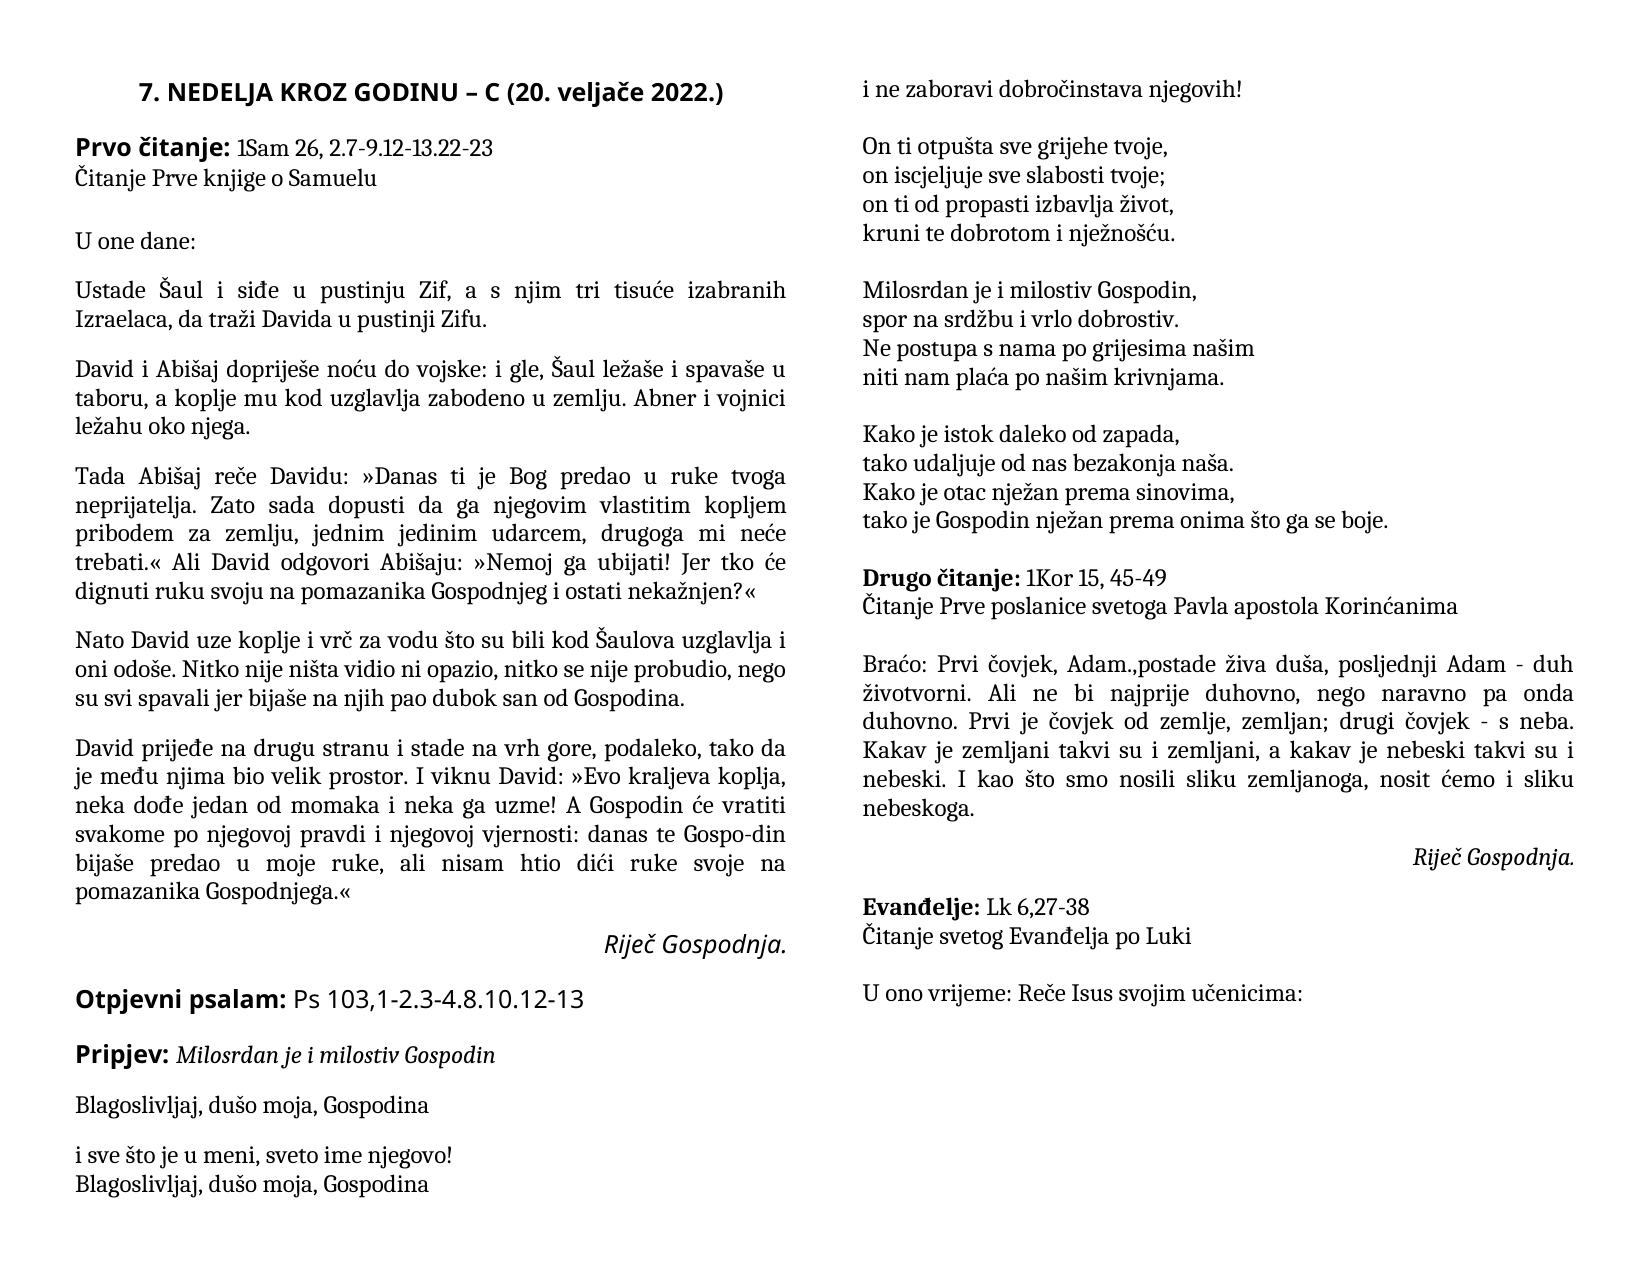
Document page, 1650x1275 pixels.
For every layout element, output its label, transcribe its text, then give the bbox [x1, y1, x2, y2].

text Ustade Šaul i siđe u pustinju Zif, a s njim tri tisuće izabranih Izraelaca, da traži Davida u pustinji Zifu. [75, 276, 787, 334]
text kruni te dobrotom i nježnošću. [862, 219, 1575, 247]
text Pripjev: Milosrdan je i milostiv Gospodin [75, 1037, 787, 1071]
text Kako je otac nježan prema sinovima, [862, 477, 1575, 506]
text U ono vrijeme: Reče Isus svojim učenicima: [862, 979, 1575, 1008]
text Tada Abišaj reče Davidu: »Danas ti je Bog predao u ruke tvoga neprijatelja. Zato sada dopusti da ga njegovim vlastitim kopljem pribodem za zemlju, jednim jedinim udarcem, drugoga mi neće trebati.« Ali David odgovori Abišaju: »Nemoj ga ubijati! Jer tko će dignuti ruku svoju na pomazanika Gospodnjeg i ostati nekažnjen?« [75, 462, 787, 606]
text Prvo čitanje: 1Sam 26, 2.7-9.12-13.22-23 [75, 130, 787, 164]
text Blagoslivljaj, dušo moja, Gospodina [75, 1170, 787, 1198]
text Braćo: Prvi čovjek, Adam.,postade živa duša, posljednji Adam - duh životvorni. Ali ne bi najprije duhovno, nego naravno pa onda duhovno. Prvi je čovjek od zemlje, zemljan; drugi čovjek - s neba. Kakav je zemljani takvi su i zemljani, a kakav je nebeski takvi su i nebeski. I kao što smo nosili sliku zemljanoga, nosit ćemo i sliku nebeskoga. [862, 650, 1575, 822]
text Otpjevni psalam: Ps 103,1-2.3-4.8.10.12-13 [75, 982, 787, 1016]
text Riječ Gospodnja. [862, 843, 1575, 872]
text Čitanje Prve knjige o Samuelu [75, 164, 787, 193]
text U one dane: [75, 227, 787, 256]
text Riječ Gospodnja. [75, 927, 787, 961]
text David prijeđe na drugu stranu i stade na vrh gore, podaleko, tako da je među njima bio velik prostor. I viknu David: »Evo kraljeva koplja, neka dođe jedan od momaka i neka ga uzme! A Gospodin će vratiti svakome po njegovoj pravdi i njegovoj vjernosti: danas te Gospo-din bijaše predao u moje ruke, ali nisam htio dići ruke svoje na pomazanika Gospodnjega.« [75, 733, 787, 906]
text tako je Gospodin nježan prema onima što ga se boje. [862, 506, 1575, 535]
text 7. NEDELJA KROZ GODINU – C (20. veljače 2022.) [75, 75, 787, 109]
text i ne zaboravi dobročinstava njegovih! [862, 75, 1575, 104]
text On ti otpušta sve grijehe tvoje, [862, 132, 1575, 161]
text i sve što je u meni, sveto ime njegovo! [75, 1141, 787, 1170]
text Ne postupa s nama po grijesima našim [862, 334, 1575, 362]
text Kako je istok daleko od zapada, [862, 420, 1575, 449]
text on iscjeljuje sve slabosti tvoje; [862, 161, 1575, 190]
text spor na srdžbu i vrlo dobrostiv. [862, 305, 1575, 334]
text Drugo čitanje: 1Kor 15, 45-49 [862, 564, 1575, 592]
text Nato David uze koplje i vrč za vodu što su bili kod Šaulova uzglavlja i oni odoše. Nitko nije ništa vidio ni opazio, nitko se nije probudio, nego su svi spavali jer bijaše na njih pao dubok san od Gospodina. [75, 626, 787, 713]
text David i Abišaj dopriješe noću do vojske: i gle, Šaul ležaše i spavaše u taboru, a koplje mu kod uzglavlja zabodeno u zemlju. Abner i vojnici ležahu oko njega. [75, 355, 787, 441]
text tako udaljuje od nas bezakonja naša. [862, 449, 1575, 477]
text Milosrdan je i milostiv Gospodin, [862, 276, 1575, 305]
text Čitanje svetog Evanđelja po Luki [862, 922, 1575, 950]
text Evanđelje: Lk 6,27-38 [862, 893, 1575, 922]
text Blagoslivljaj, dušo moja, Gospodina [75, 1091, 787, 1120]
text niti nam plaća po našim krivnjama. [862, 362, 1575, 391]
text Čitanje Prve poslanice svetoga Pavla apostola Korinćanima [862, 592, 1575, 621]
text on ti od propasti izbavlja život, [862, 190, 1575, 219]
